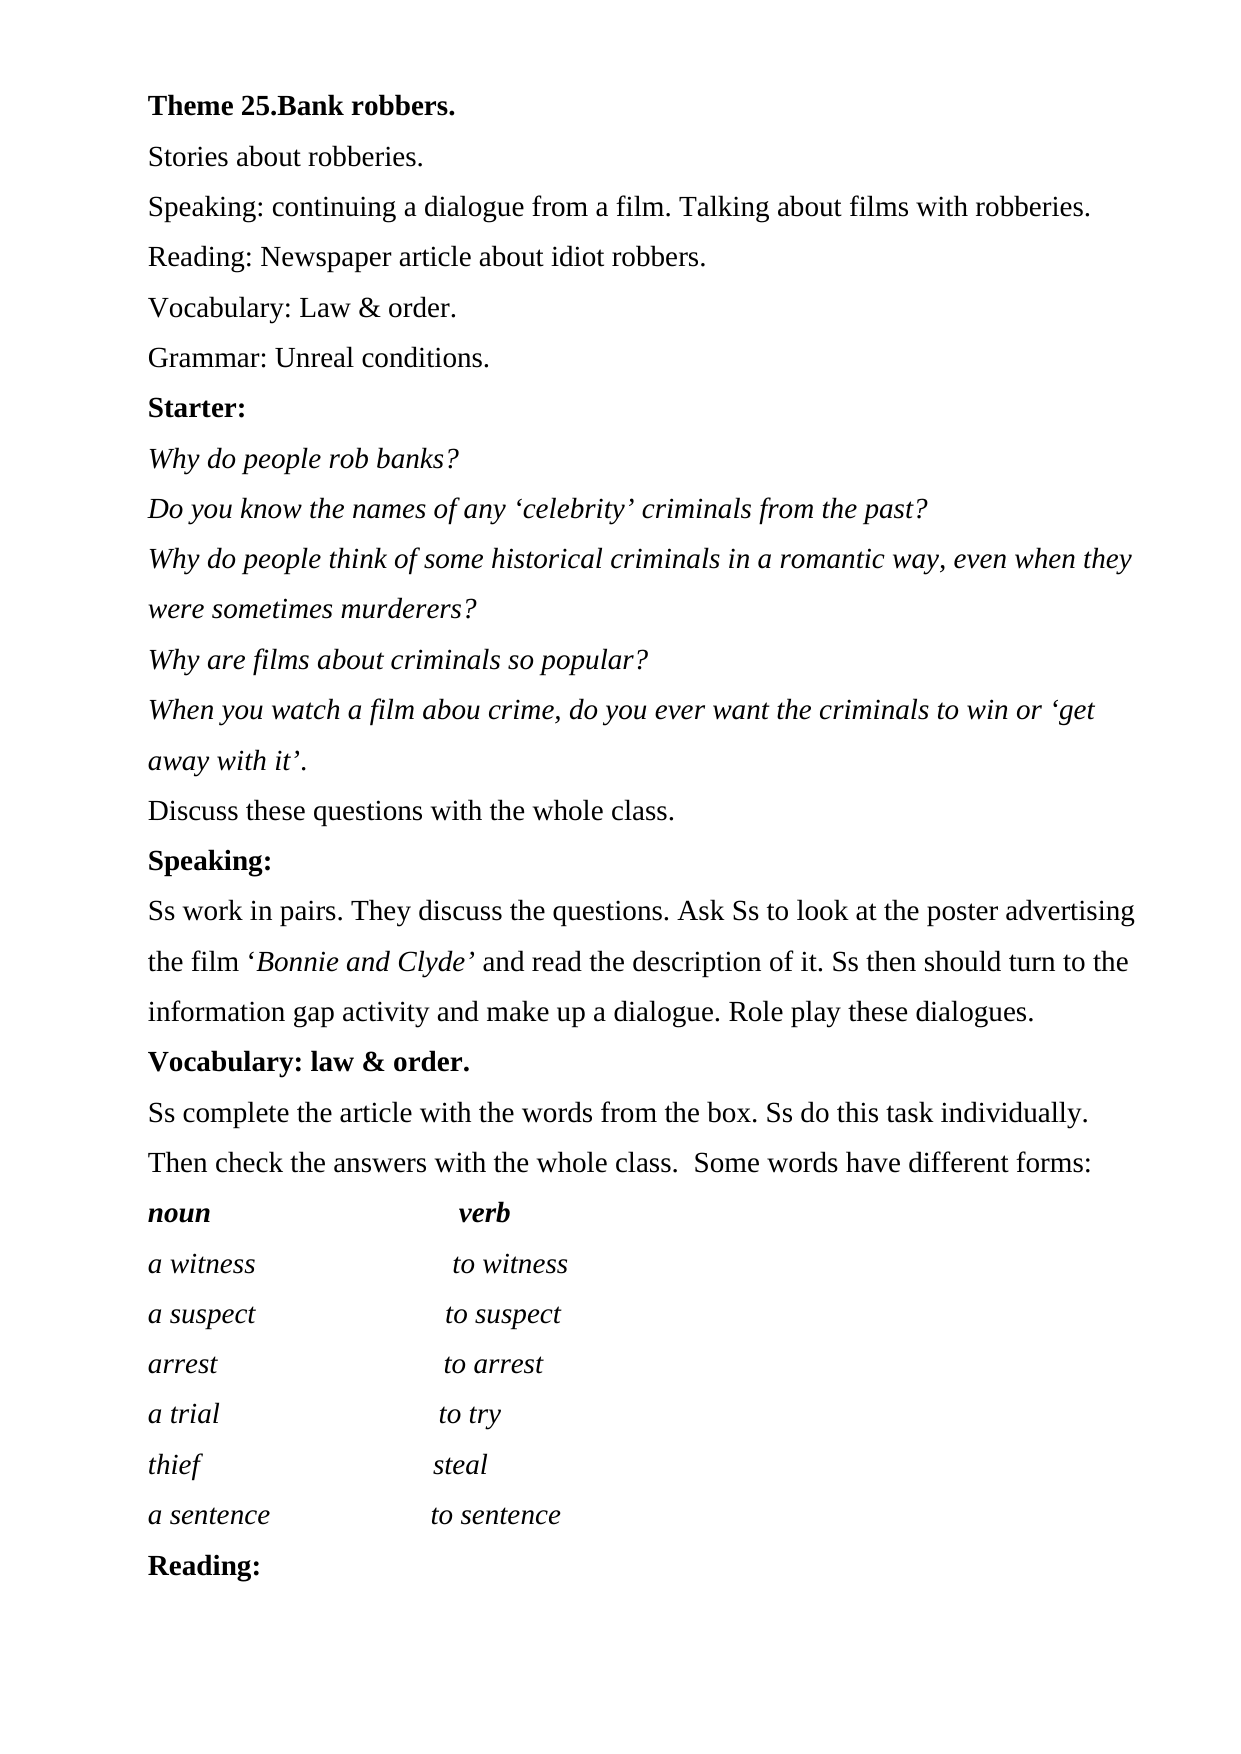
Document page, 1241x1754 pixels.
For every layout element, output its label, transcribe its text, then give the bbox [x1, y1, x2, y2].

text Discuss these questions with the whole class. [148, 793, 1152, 826]
text Why do people think of some historical criminals in a romantic way, even when they were sometimes murderers? [148, 541, 1152, 625]
text Stories about robberies. [148, 139, 1152, 172]
text thief steal [148, 1447, 1152, 1481]
text Why do people rob banks? [148, 441, 1152, 474]
text Why are films about criminals so popular? [148, 642, 1152, 676]
text Theme 25.Bank robbers. [148, 88, 1152, 122]
text When you watch a film abou crime, do you ever want the criminals to win or ‘get away with it’. [148, 692, 1152, 776]
text a sentence to sentence [148, 1497, 1152, 1531]
text Starter: [148, 390, 1152, 424]
text Vocabulary: law & order. [148, 1044, 1152, 1078]
text Speaking: [148, 843, 1152, 877]
text Vocabulary: Law & order. [148, 290, 1152, 323]
text Speaking: continuing a dialogue from a film. Talking about films with robberies. [148, 189, 1152, 223]
text a trial to try [148, 1397, 1152, 1430]
text a witness to witness [148, 1246, 1152, 1279]
text arrest to arrest [148, 1346, 1152, 1380]
text Reading: [148, 1548, 1152, 1581]
text Grammar: Unreal conditions. [148, 340, 1152, 374]
text Do you know the names of any ‘celebrity’ criminals from the past? [148, 491, 1152, 524]
text noun verb [148, 1195, 1152, 1229]
text Ss work in pairs. They discuss the questions. Ask Ss to look at the poster advertising the film ‘Bonnie and Clyde’ and read the description of it. Ss then should turn to the information gap activity and make up a dialogue. Role play these dialogues. [148, 893, 1152, 1028]
text Ss complete the article with the words from the box. Ss do this task individually. Then check the answers with the whole class. Some words have different forms: [148, 1095, 1152, 1179]
text a suspect to suspect [148, 1296, 1152, 1329]
text Reading: Newspaper article about idiot robbers. [148, 239, 1152, 273]
